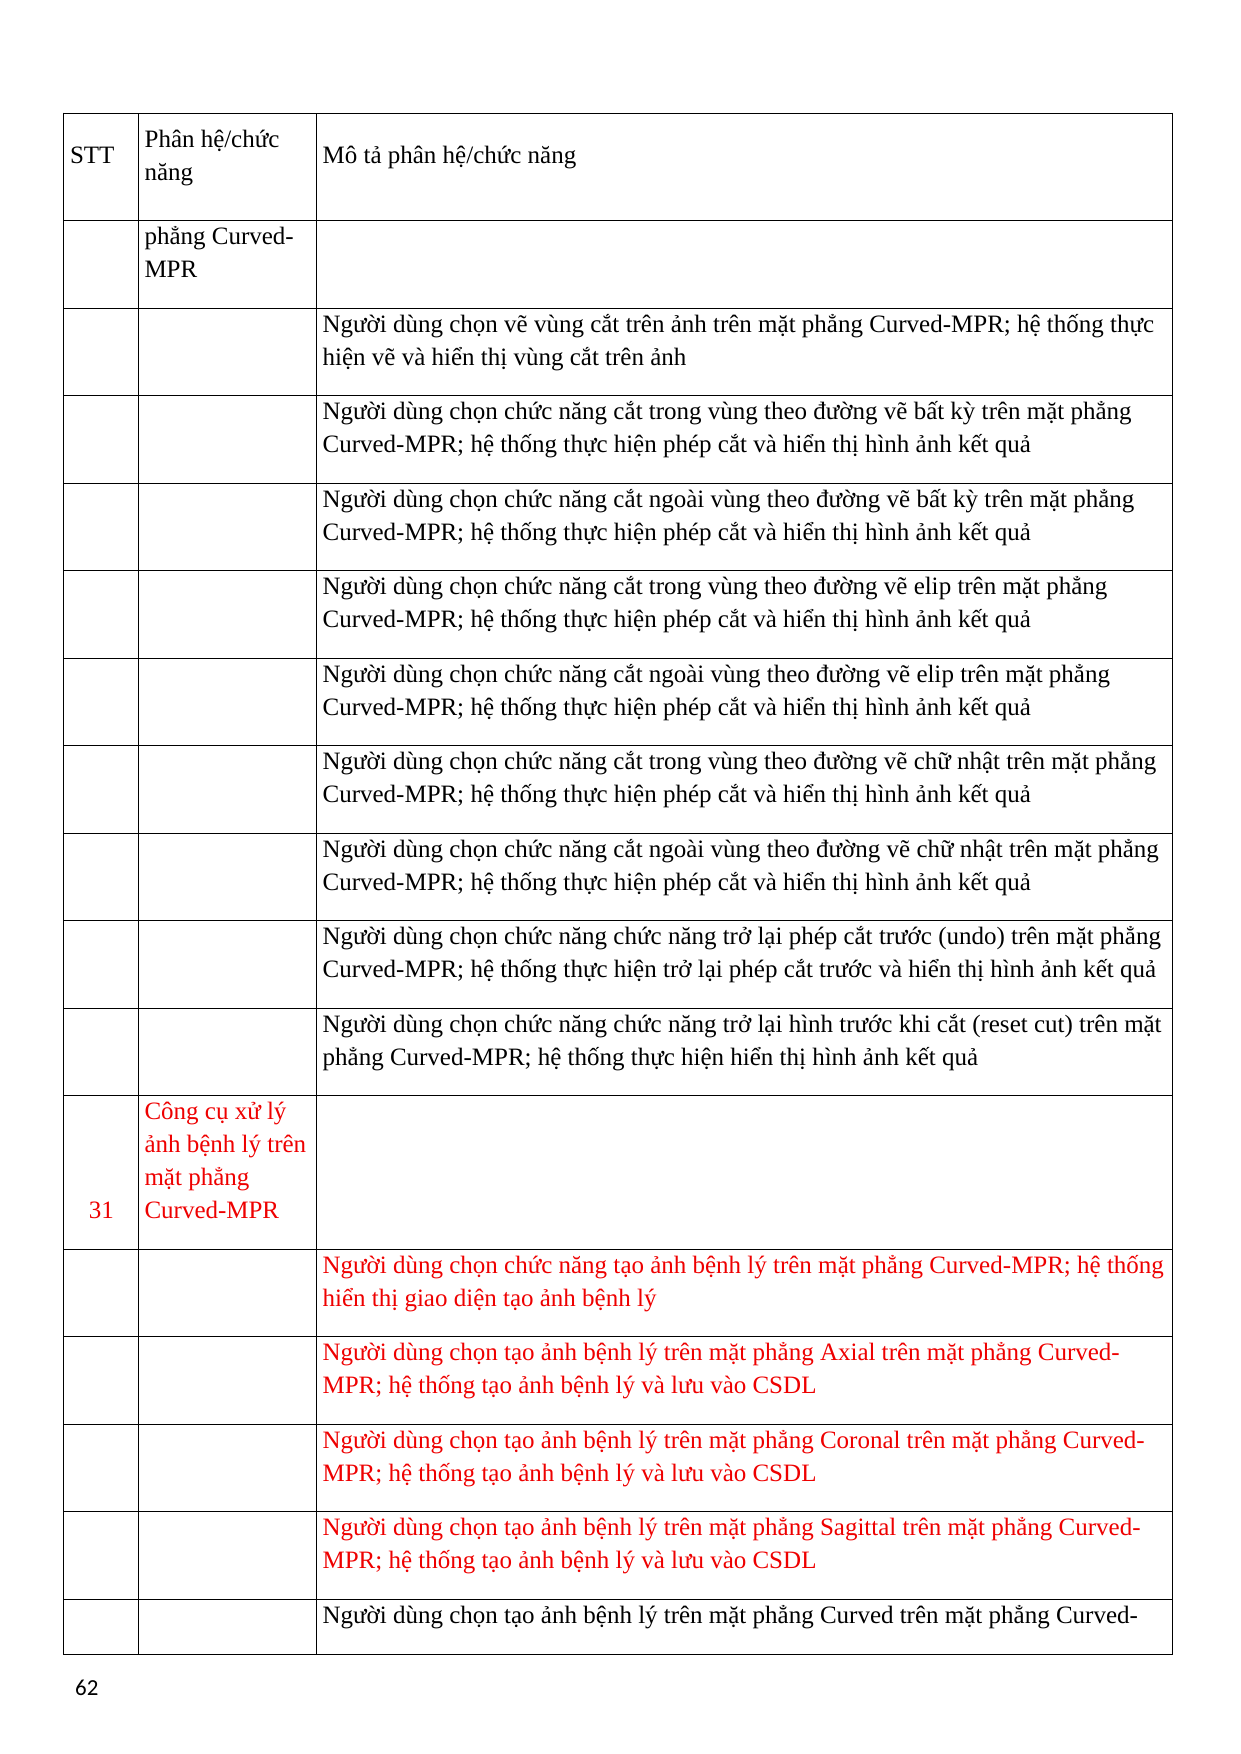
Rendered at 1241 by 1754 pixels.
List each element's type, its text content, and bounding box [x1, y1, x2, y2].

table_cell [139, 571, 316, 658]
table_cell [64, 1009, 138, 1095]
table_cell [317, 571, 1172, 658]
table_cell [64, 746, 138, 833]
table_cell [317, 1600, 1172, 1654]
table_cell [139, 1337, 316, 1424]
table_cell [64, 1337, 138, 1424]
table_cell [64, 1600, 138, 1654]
table_header Mô tả phân hệ/chức năng [317, 114, 1172, 220]
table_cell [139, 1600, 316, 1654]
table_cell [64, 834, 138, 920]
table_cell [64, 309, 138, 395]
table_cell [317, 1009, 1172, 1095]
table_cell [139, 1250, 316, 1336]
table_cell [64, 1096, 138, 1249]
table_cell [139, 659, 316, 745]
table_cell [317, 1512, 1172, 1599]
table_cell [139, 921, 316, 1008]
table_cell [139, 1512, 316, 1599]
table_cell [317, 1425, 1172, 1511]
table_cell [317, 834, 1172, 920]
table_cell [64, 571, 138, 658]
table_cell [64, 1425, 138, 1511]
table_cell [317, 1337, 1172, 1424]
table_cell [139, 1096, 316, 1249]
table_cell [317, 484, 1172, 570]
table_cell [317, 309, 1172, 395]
table_header STT [64, 114, 138, 220]
table_header Phân hệ/chức năng [139, 114, 316, 220]
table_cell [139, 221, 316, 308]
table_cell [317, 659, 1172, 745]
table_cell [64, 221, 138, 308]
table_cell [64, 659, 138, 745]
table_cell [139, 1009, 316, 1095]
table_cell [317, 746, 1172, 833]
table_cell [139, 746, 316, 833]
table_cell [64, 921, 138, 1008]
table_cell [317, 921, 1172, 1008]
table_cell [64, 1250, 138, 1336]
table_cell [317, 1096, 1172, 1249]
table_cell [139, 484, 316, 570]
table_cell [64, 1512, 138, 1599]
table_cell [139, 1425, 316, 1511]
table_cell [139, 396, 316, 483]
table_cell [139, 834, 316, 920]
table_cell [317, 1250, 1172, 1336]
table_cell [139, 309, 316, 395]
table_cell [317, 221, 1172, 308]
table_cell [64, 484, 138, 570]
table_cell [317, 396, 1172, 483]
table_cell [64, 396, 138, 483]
